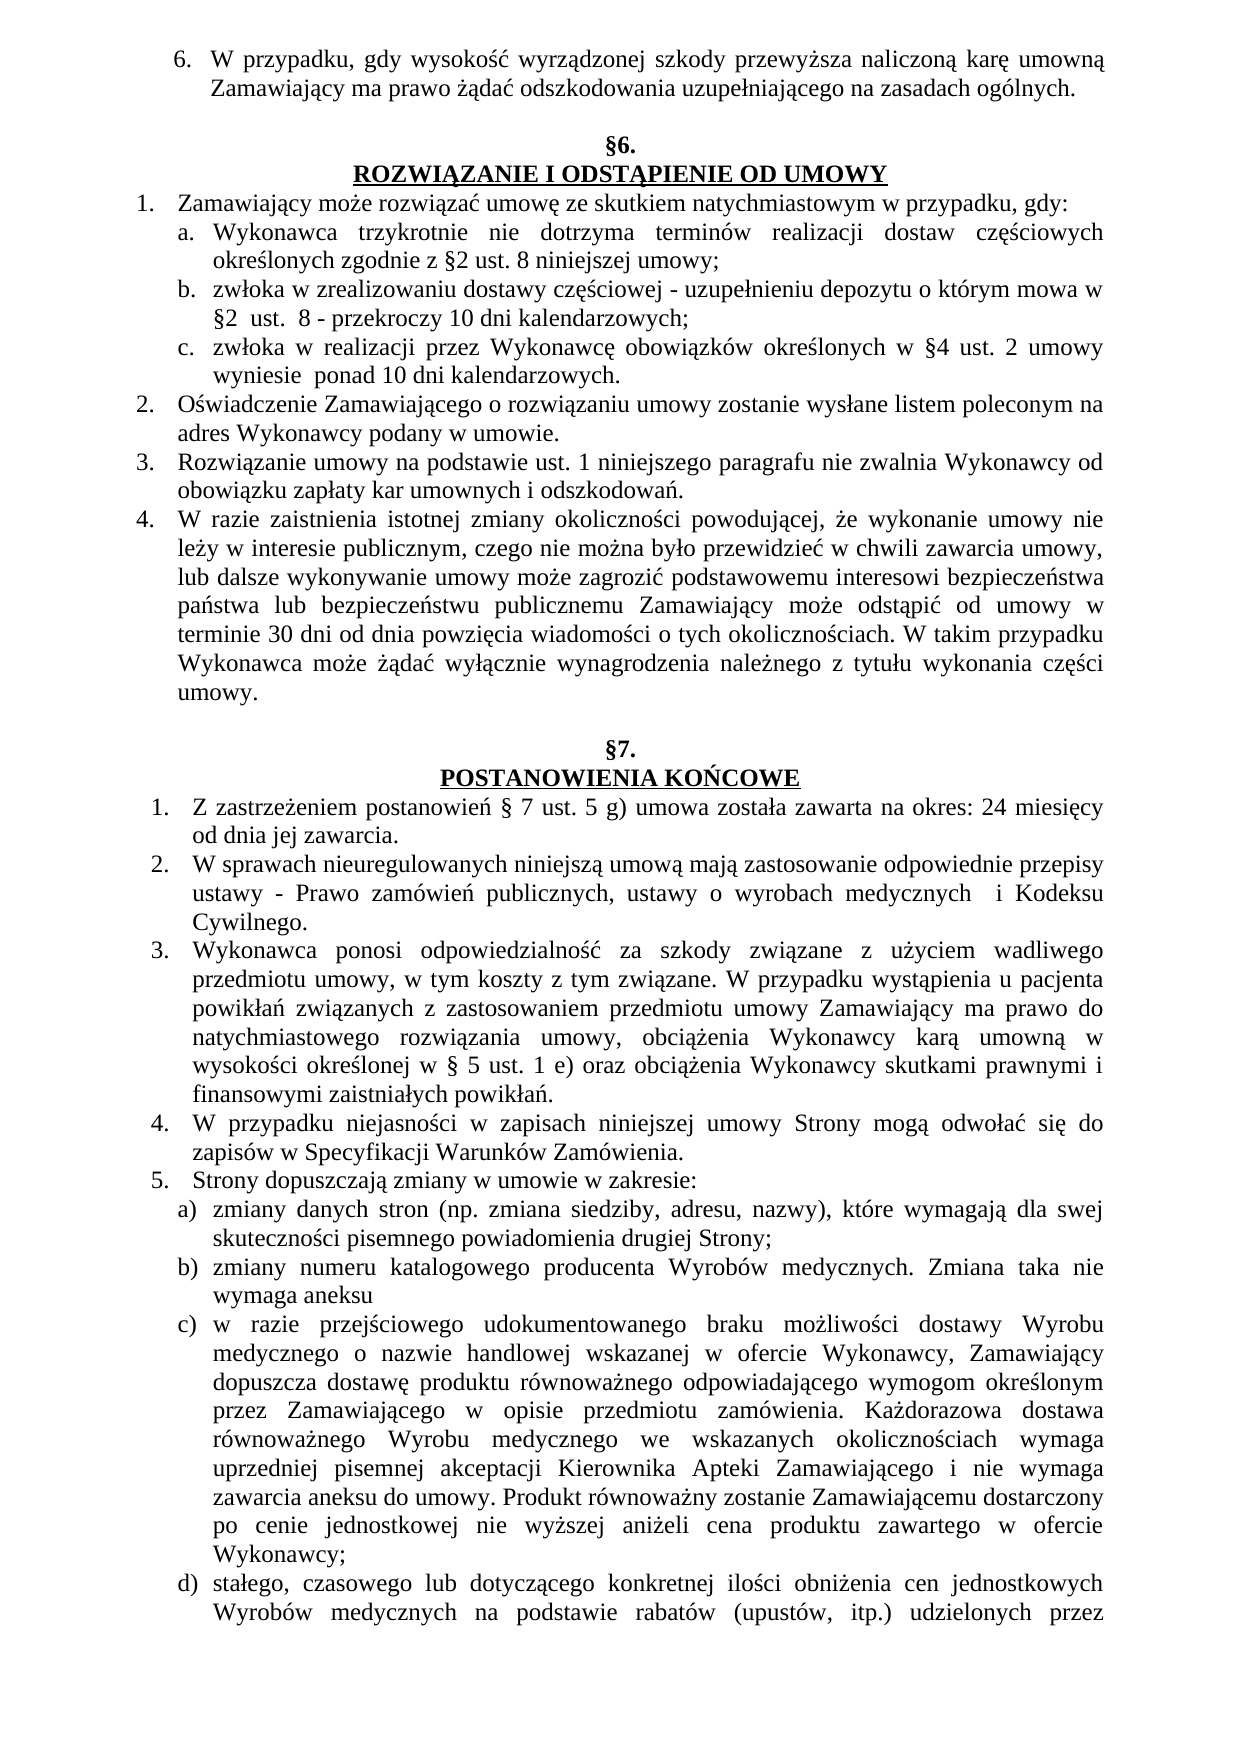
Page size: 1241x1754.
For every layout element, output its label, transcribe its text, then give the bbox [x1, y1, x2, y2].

list W sprawach nieuregulowanych niniejszą umową mają zastosowanie odpowiednie przepisy ustawy - Prawo zamówień publicznych, ustawy o wyrobach medycznych i Kodeksu Cywilnego. [151, 849, 1104, 936]
list W przypadku niejasności w zapisach niniejszej umowy Strony mogą odwołać się do zapisów w Specyfikacji Warunków Zamówienia. [151, 1108, 1104, 1166]
list Rozwiązanie umowy na podstawie ust. 1 niniejszego paragrafu nie zwalnia Wykonawcy od obowiązku zapłaty kar umownych i odszkodowań. [136, 447, 1104, 504]
list Oświadczenie Zamawiającego o rozwiązaniu umowy zostanie wysłane listem poleconym na adres Wykonawcy podany w umowie. [136, 389, 1104, 447]
list zwłoka w zrealizowaniu dostawy częściowej - uzupełnieniu depozytu o którym mowa w §2 ust. 8 - przekroczy 10 dni kalendarzowych; [177, 274, 1104, 332]
text §6. [136, 131, 1104, 159]
list zmiany danych stron (np. zmiana siedziby, adresu, nazwy), które wymagają dla swej skuteczności pisemnego powiadomienia drugiej Strony; [177, 1194, 1104, 1252]
list Strony dopuszczają zmiany w umowie w zakresie: [151, 1166, 1104, 1194]
list Wykonawca ponosi odpowiedzialność za szkody związane z użyciem wadliwego przedmiotu umowy, w tym koszty z tym związane. W przypadku wystąpienia u pacjenta powikłań związanych z zastosowaniem przedmiotu umowy Zamawiający ma prawo do natychmiastowego rozwiązania umowy, obciążenia Wykonawcy karą umowną w wysokości określonej w § 5 ust. 1 e) oraz obciążenia Wykonawcy skutkami prawnymi i finansowymi zaistniałych powikłań. [151, 936, 1104, 1108]
list W razie zaistnienia istotnej zmiany okoliczności powodującej, że wykonanie umowy nie leży w interesie publicznym, czego nie można było przewidzieć w chwili zawarcia umowy, lub dalsze wykonywanie umowy może zagrozić podstawowemu interesowi bezpieczeństwa państwa lub bezpieczeństwu publicznemu Zamawiający może odstąpić od umowy w terminie 30 dni od dnia powzięcia wiadomości o tych okolicznościach. W takim przypadku Wykonawca może żądać wyłącznie wynagrodzenia należnego z tytułu wykonania części umowy. [136, 504, 1104, 706]
list Wykonawca trzykrotnie nie dotrzyma terminów realizacji dostaw częściowych określonych zgodnie z §2 ust. 8 niniejszej umowy; [177, 217, 1104, 274]
list W przypadku, gdy wysokość wyrządzonej szkody przewyższa naliczoną karę umowną Zamawiający ma prawo żądać odszkodowania uzupełniającego na zasadach ogólnych. [173, 44, 1104, 102]
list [177, 1568, 1104, 1626]
list zwłoka w realizacji przez Wykonawcę obowiązków określonych w §4 ust. 2 umowy wyniesie ponad 10 dni kalendarzowych. [177, 332, 1104, 389]
list Zamawiający może rozwiązać umowę ze skutkiem natychmiastowym w przypadku, gdy: [136, 188, 1104, 217]
list w razie przejściowego udokumentowanego braku możliwości dostawy Wyrobu medycznego o nazwie handlowej wskazanej w ofercie Wykonawcy, Zamawiający dopuszcza dostawę produktu równoważnego odpowiadającego wymogom określonym przez Zamawiającego w opisie przedmiotu zamówienia. Każdorazowa dostawa równoważnego Wyrobu medycznego we wskazanych okolicznościach wymaga uprzedniej pisemnej akceptacji Kierownika Apteki Zamawiającego i nie wymaga zawarcia aneksu do umowy. Produkt równoważny zostanie Zamawiającemu dostarczony po cenie jednostkowej nie wyższej aniżeli cena produktu zawartego w ofercie Wykonawcy; [177, 1309, 1104, 1568]
list Z zastrzeżeniem postanowień § 7 ust. 5 g) umowa została zawarta na okres: 24 miesięcy od dnia jej zawarcia. [151, 792, 1104, 849]
text §7. [136, 734, 1104, 763]
text POSTANOWIENIA KOŃCOWE [136, 763, 1104, 792]
list zmiany numeru katalogowego producenta Wyrobów medycznych. Zmiana taka nie wymaga aneksu [177, 1252, 1104, 1309]
text ROZWIĄZANIE I ODSTĄPIENIE OD UMOWY [136, 159, 1104, 188]
